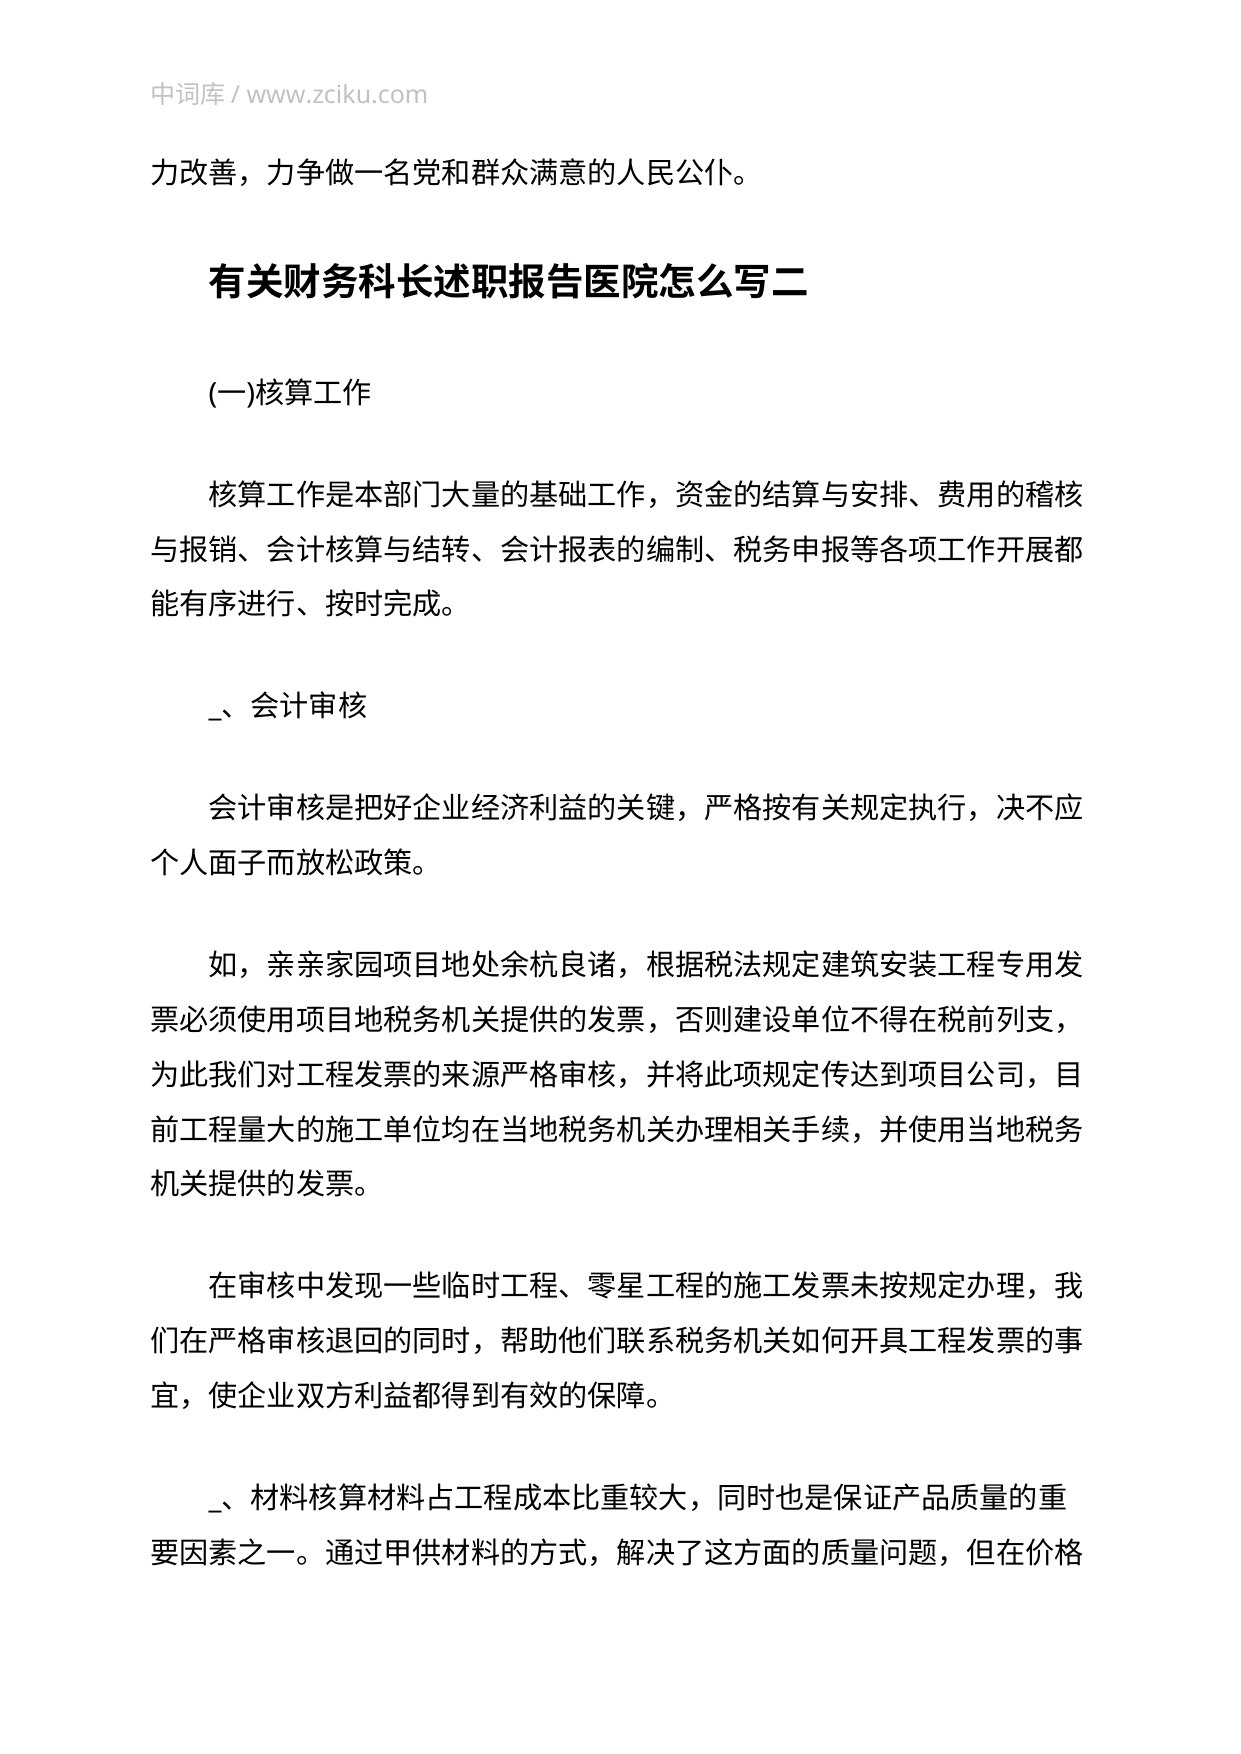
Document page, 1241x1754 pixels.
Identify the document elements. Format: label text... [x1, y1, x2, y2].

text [150, 150, 1090, 192]
text 核算工作是本部门大量的基础工作，资金的结算与安排、费用的稽核与报销、会计核算与结转、会计报表的编制、税务申报等各项工作开展都能有序进行、按时完成。 [150, 471, 1090, 623]
text 如，亲亲家园项目地处余杭良诸，根据税法规定建筑安装工程专用发票必须使用项目地税务机关提供的发票，否则建设单位不得在税前列支，为此我们对工程发票的来源严格审核，并将此项规定传达到项目公司，目前工程量大的施工单位均在当地税务机关办理相关手续，并使用当地税务机关提供的发票。 [150, 941, 1090, 1203]
text (一)核算工作 [150, 369, 1090, 412]
text 在审核中发现一些临时工程、零星工程的施工发票未按规定办理，我们在严格审核退回的同时，帮助他们联系税务机关如何开具工程发票的事宜，使企业双方利益都得到有效的保障。 [150, 1263, 1090, 1415]
text _、会计审核 [150, 683, 1090, 725]
text 有关财务科长述职报告医院怎么写二 [150, 252, 1090, 306]
text 会计审核是把好企业经济利益的关键，严格按有关规定执行，决不应个人面子而放松政策。 [150, 785, 1090, 882]
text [150, 1474, 1090, 1572]
